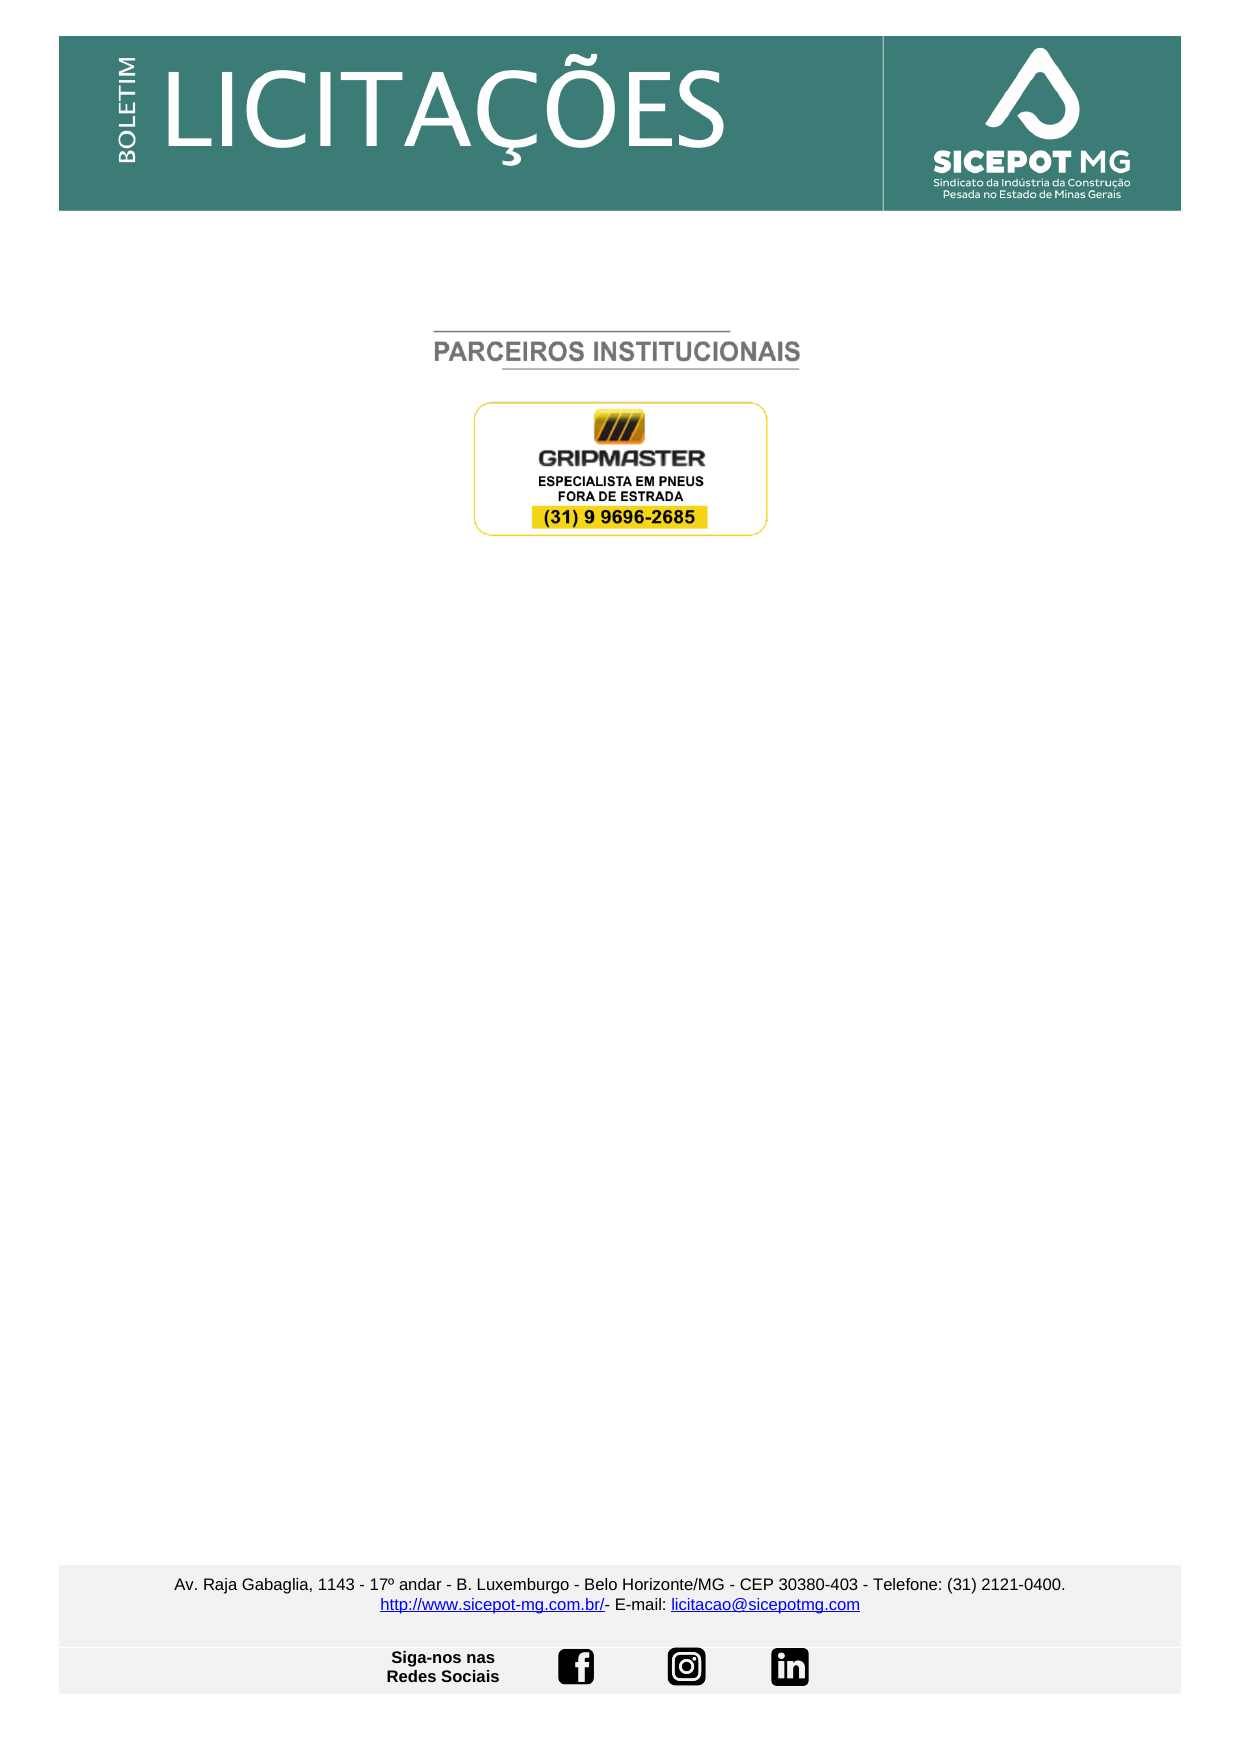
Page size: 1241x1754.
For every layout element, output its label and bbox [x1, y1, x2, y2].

picture [59, 36, 1181, 211]
picture [421, 313, 819, 383]
picture [771, 1648, 809, 1686]
picture [470, 399, 770, 539]
picture [667, 1647, 706, 1686]
picture [557, 1648, 594, 1685]
